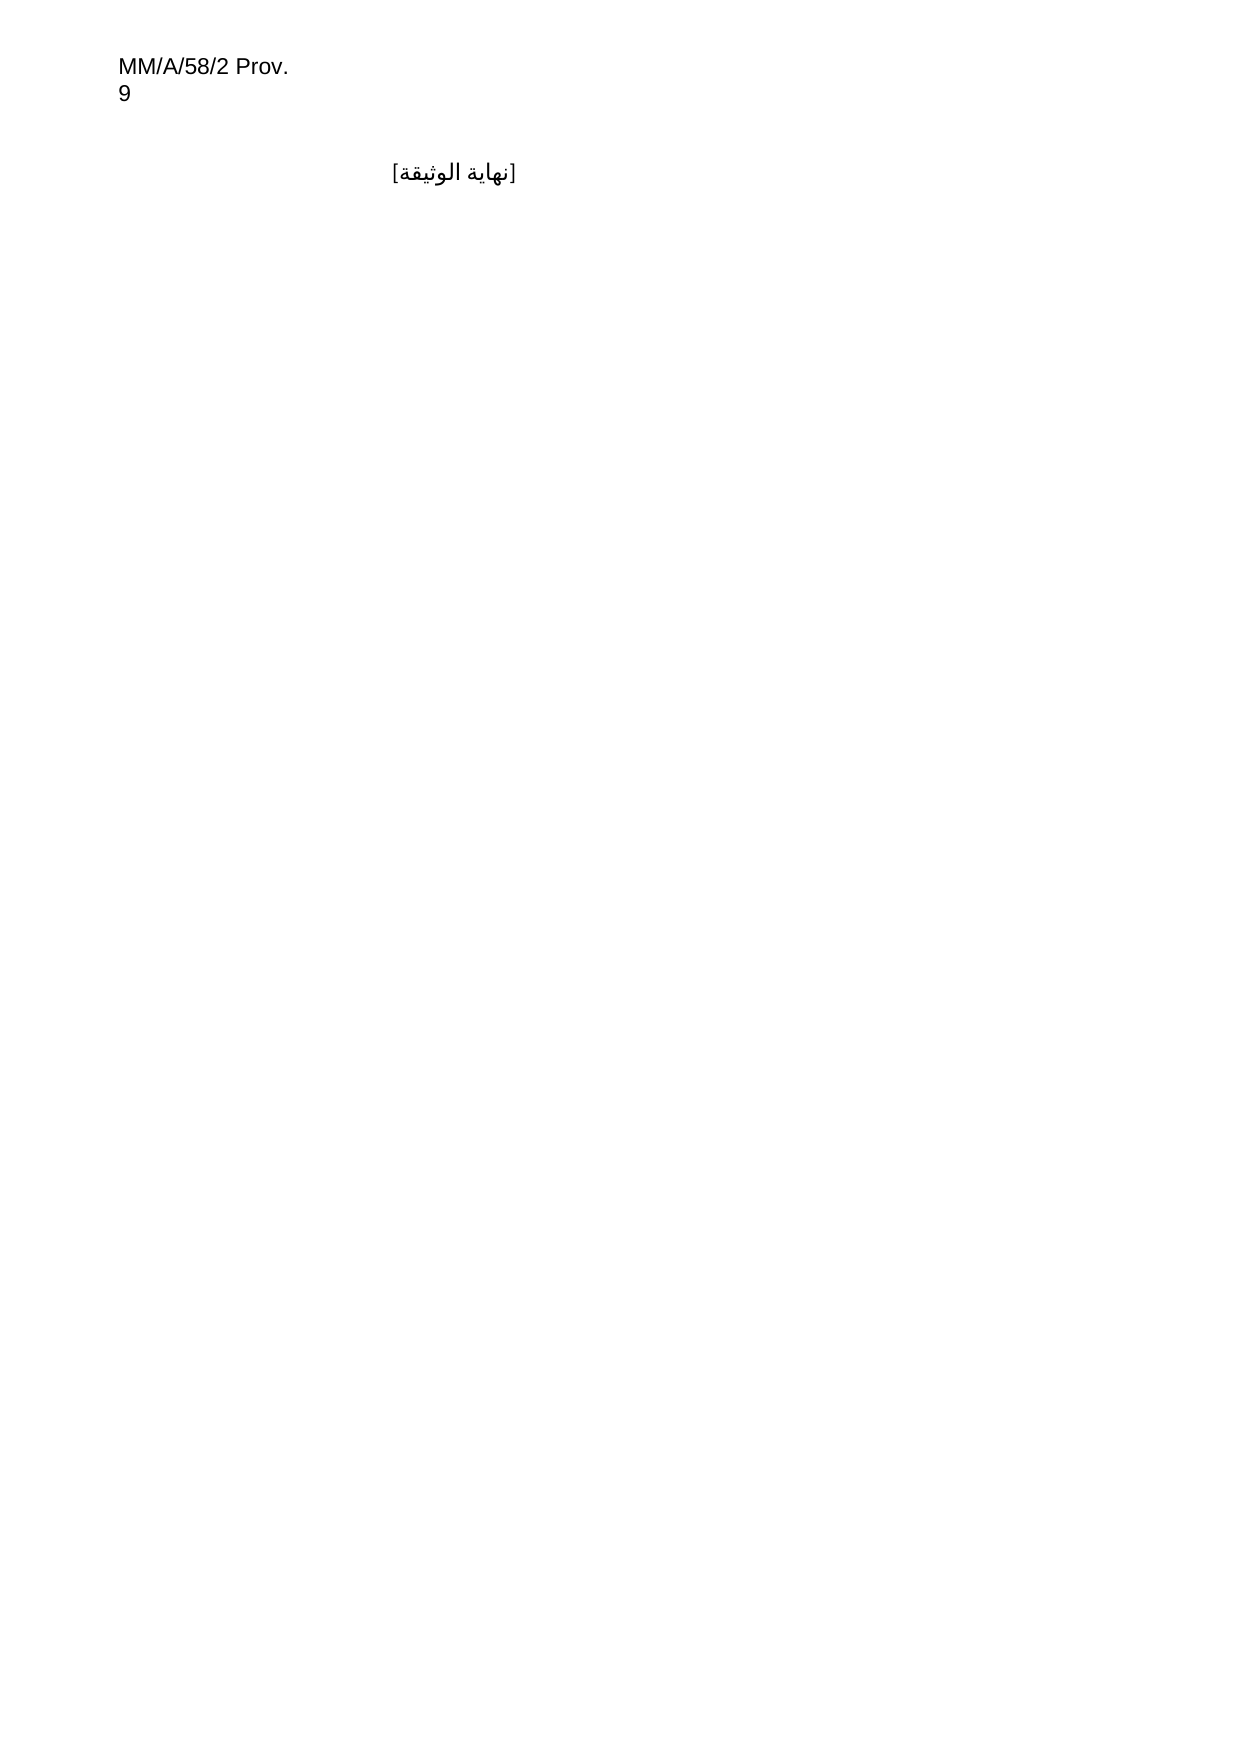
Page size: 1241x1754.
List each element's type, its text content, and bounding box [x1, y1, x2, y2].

text [نهاية الوثيقة] [118, 158, 516, 187]
